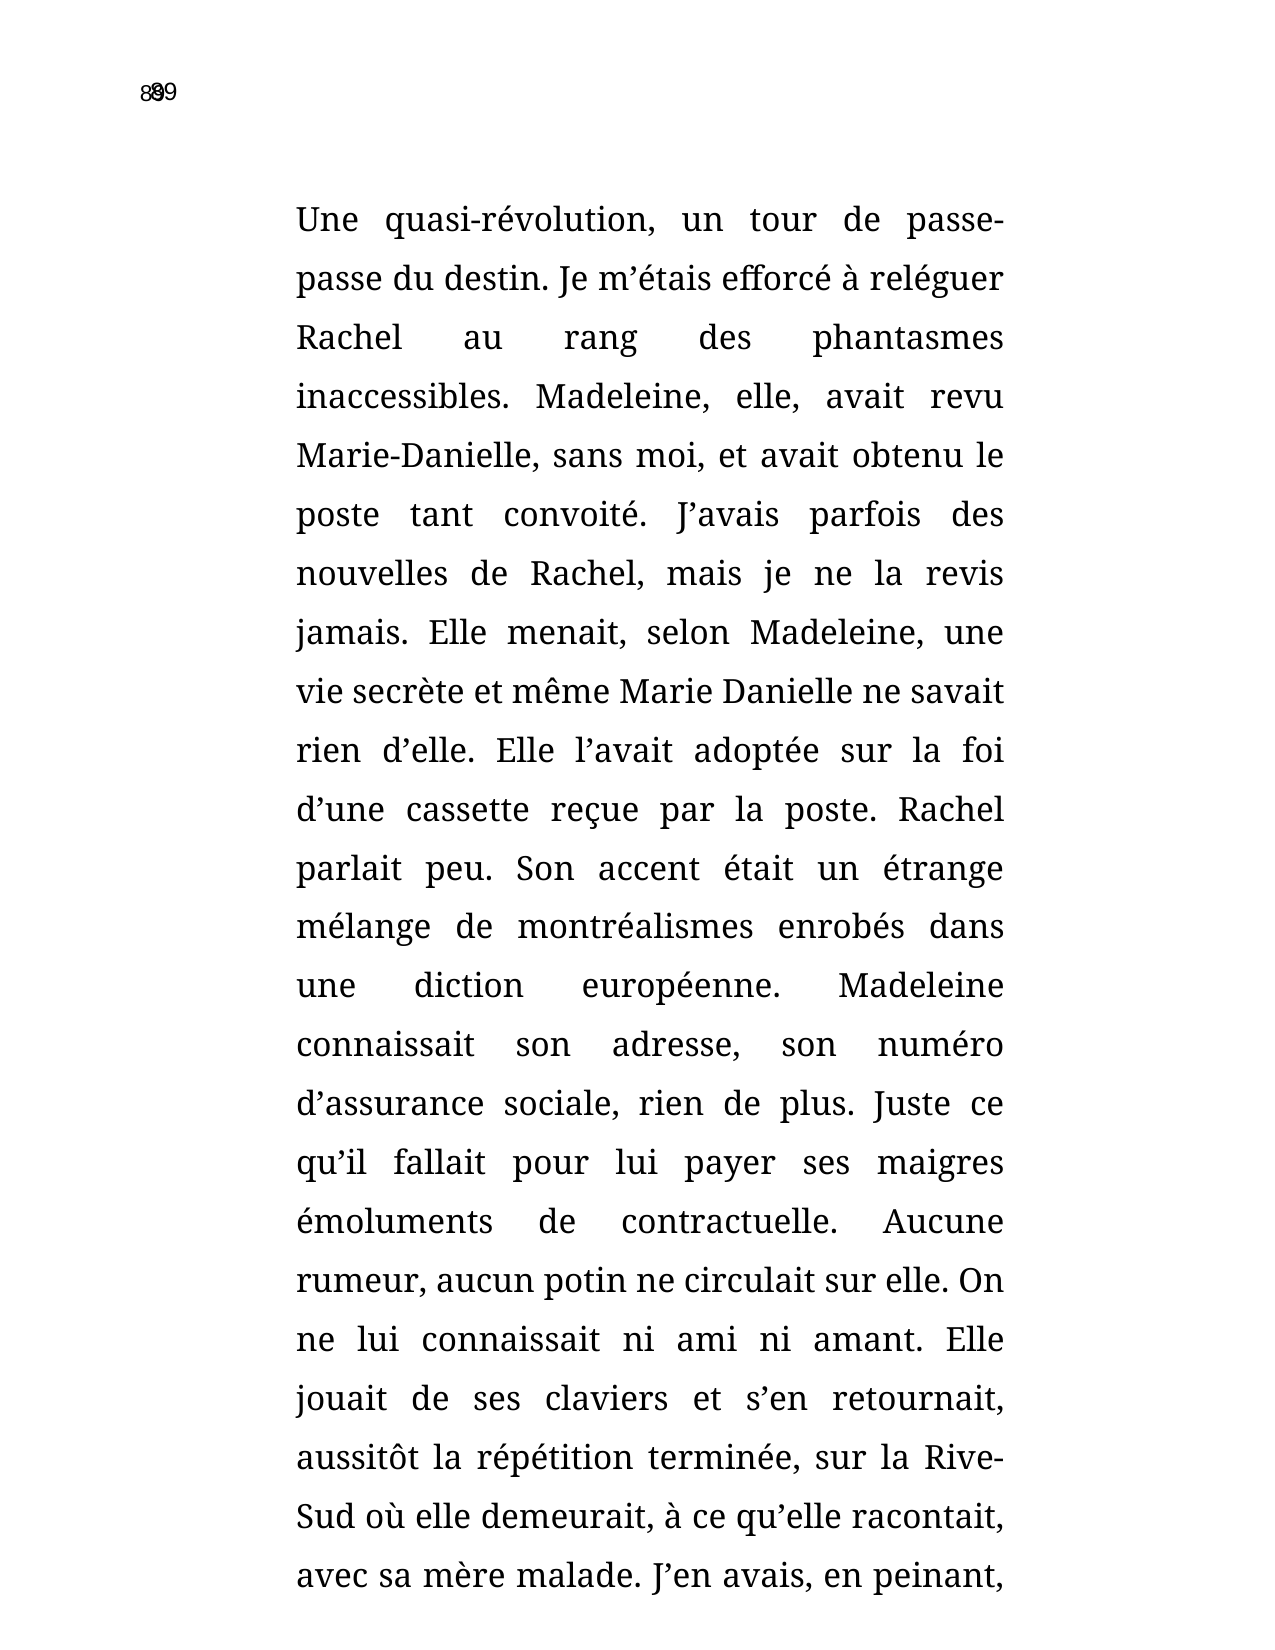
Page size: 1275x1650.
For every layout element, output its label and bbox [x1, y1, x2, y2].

text [296, 196, 1005, 1597]
